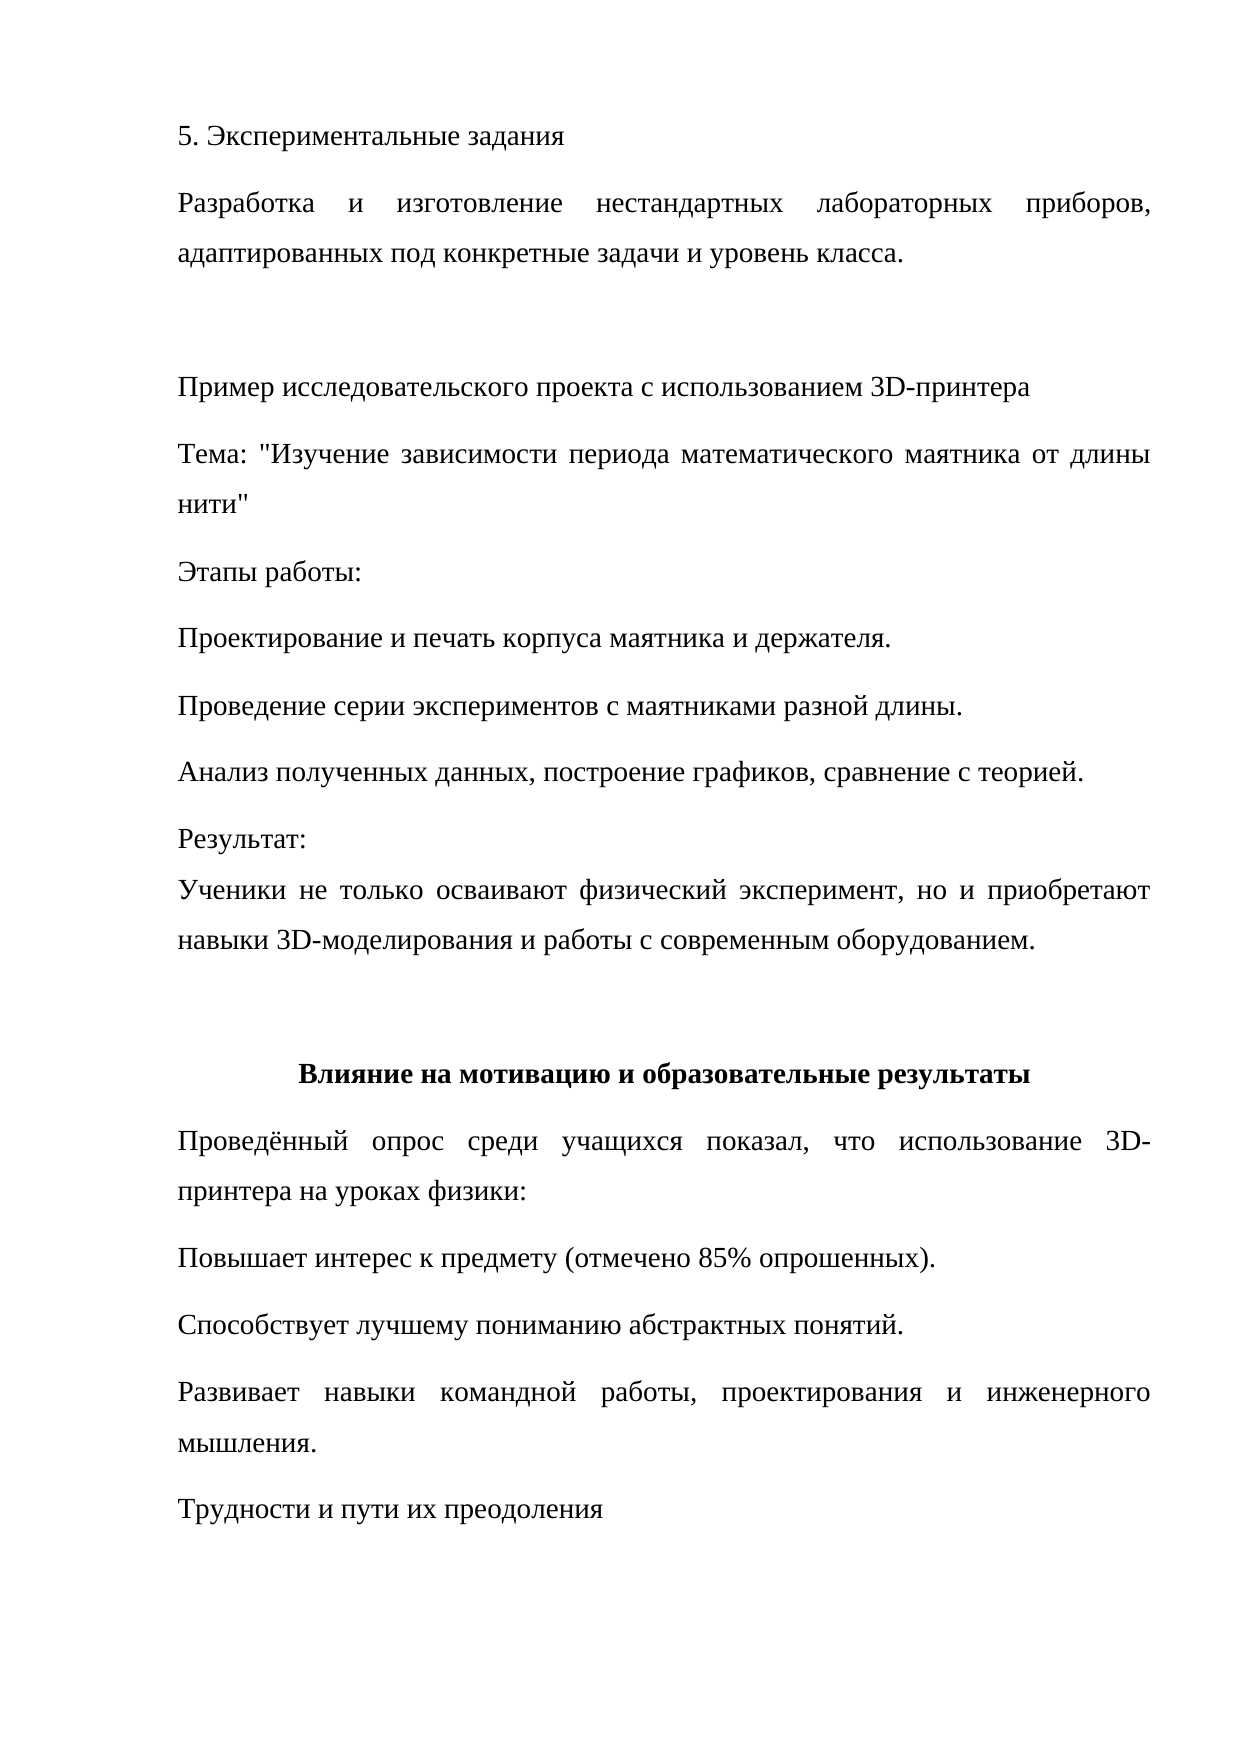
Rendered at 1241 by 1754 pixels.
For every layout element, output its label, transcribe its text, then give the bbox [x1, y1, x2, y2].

text Повышает интерес к предмету (отмечено 85% опрошенных). [177, 1240, 1152, 1274]
text Анализ полученных данных, построение графиков, сравнение с теорией. [177, 754, 1152, 788]
text Проведённый опрос среди учащихся показал, что использование 3D-принтера на уроках физики: [177, 1123, 1152, 1207]
text Этапы работы: [177, 554, 1152, 587]
text Результат: Ученики не только осваивают физический эксперимент, но и приобретают навыки 3D-моделирования и работы с современным оборудованием. [177, 822, 1152, 956]
text 5. Экспериментальные задания [177, 118, 1152, 152]
text Развивает навыки командной работы, проектирования и инженерного мышления. [177, 1374, 1152, 1458]
text Разработка и изготовление нестандартных лабораторных приборов, адаптированных под конкретные задачи и уровень класса. [177, 185, 1152, 269]
text Влияние на мотивацию и образовательные результаты [177, 1056, 1152, 1090]
text Трудности и пути их преодоления [177, 1492, 1152, 1525]
text Способствует лучшему пониманию абстрактных понятий. [177, 1307, 1152, 1341]
text Пример исследовательского проекта с использованием 3D-принтера [177, 369, 1152, 403]
text Проектирование и печать корпуса маятника и держателя. [177, 621, 1152, 654]
text Проведение серии экспериментов с маятниками разной длины. [177, 688, 1152, 721]
text Тема: "Изучение зависимости периода математического маятника от длины нити" [177, 436, 1152, 520]
